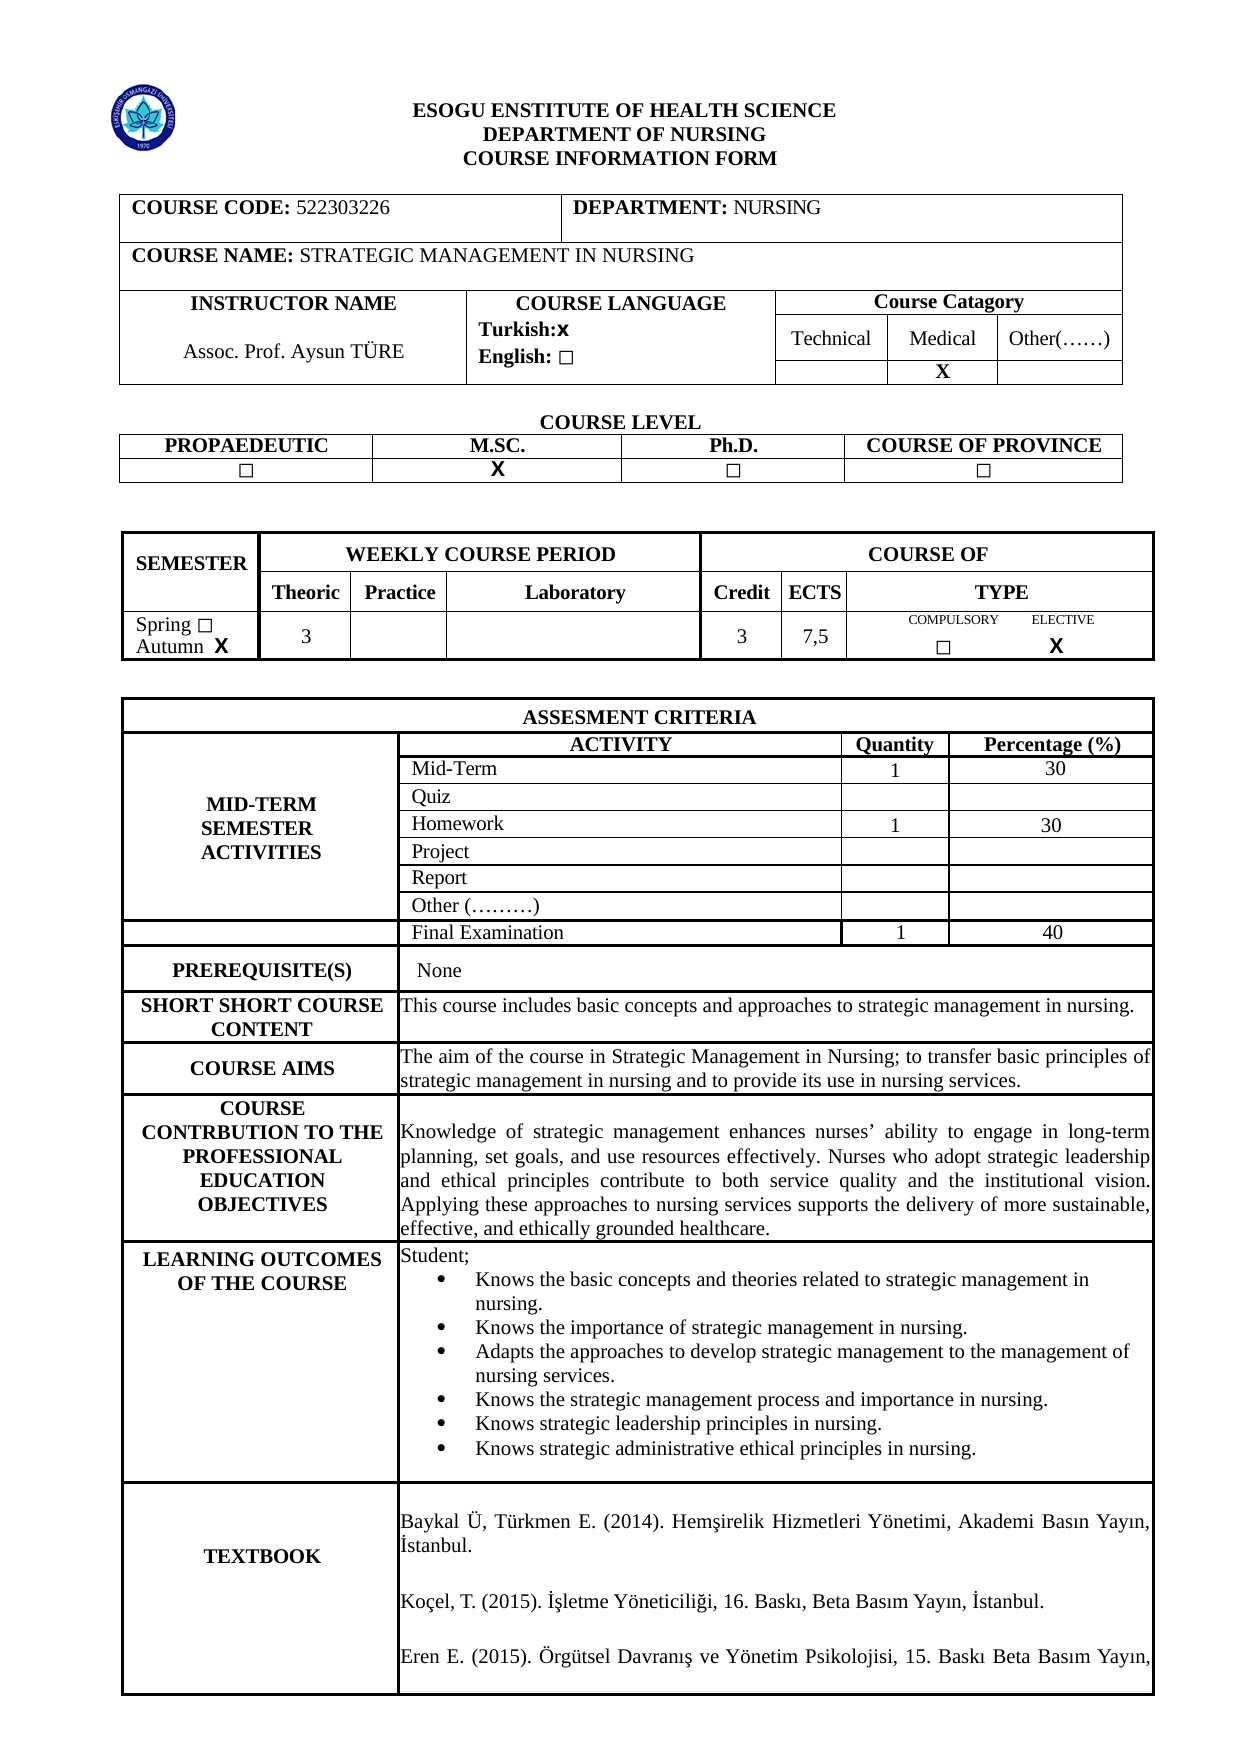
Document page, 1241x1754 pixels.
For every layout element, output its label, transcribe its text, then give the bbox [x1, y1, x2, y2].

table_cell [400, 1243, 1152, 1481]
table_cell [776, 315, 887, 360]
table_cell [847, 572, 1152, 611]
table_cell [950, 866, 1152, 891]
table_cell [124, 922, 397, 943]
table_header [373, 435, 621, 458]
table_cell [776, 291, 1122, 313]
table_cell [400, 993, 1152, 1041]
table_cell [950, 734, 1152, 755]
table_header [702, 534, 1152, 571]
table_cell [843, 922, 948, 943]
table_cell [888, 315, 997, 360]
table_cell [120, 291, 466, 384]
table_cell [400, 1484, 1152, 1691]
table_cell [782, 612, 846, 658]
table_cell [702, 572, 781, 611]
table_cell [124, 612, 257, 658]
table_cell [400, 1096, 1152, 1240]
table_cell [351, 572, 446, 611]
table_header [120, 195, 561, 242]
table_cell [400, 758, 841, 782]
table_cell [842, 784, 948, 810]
picture [110, 82, 176, 152]
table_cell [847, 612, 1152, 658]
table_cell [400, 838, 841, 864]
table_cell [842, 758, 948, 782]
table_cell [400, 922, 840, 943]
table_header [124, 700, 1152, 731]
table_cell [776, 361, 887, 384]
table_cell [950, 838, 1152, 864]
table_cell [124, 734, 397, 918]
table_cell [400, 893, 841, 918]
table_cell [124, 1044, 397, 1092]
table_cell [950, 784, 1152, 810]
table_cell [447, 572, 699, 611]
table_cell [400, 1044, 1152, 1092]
text COURSE LEVEL [343, 410, 898, 434]
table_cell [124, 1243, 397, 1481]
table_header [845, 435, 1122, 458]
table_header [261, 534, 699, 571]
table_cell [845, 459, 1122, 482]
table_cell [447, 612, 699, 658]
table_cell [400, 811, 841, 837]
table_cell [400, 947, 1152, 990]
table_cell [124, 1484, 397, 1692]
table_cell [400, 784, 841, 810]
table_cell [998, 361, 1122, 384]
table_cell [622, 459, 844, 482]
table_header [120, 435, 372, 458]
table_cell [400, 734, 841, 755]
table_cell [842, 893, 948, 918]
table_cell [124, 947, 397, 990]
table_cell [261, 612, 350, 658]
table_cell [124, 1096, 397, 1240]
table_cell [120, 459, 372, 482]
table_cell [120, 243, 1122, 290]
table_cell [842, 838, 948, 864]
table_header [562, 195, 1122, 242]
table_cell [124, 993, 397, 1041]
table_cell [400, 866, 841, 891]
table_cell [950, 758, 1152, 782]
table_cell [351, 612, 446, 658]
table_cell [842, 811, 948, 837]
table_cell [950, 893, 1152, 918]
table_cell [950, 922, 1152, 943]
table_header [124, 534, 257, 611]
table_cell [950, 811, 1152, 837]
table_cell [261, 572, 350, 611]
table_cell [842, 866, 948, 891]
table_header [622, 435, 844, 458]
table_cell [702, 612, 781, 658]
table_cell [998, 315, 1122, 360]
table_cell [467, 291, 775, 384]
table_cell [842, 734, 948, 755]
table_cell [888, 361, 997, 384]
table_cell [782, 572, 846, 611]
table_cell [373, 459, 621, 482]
